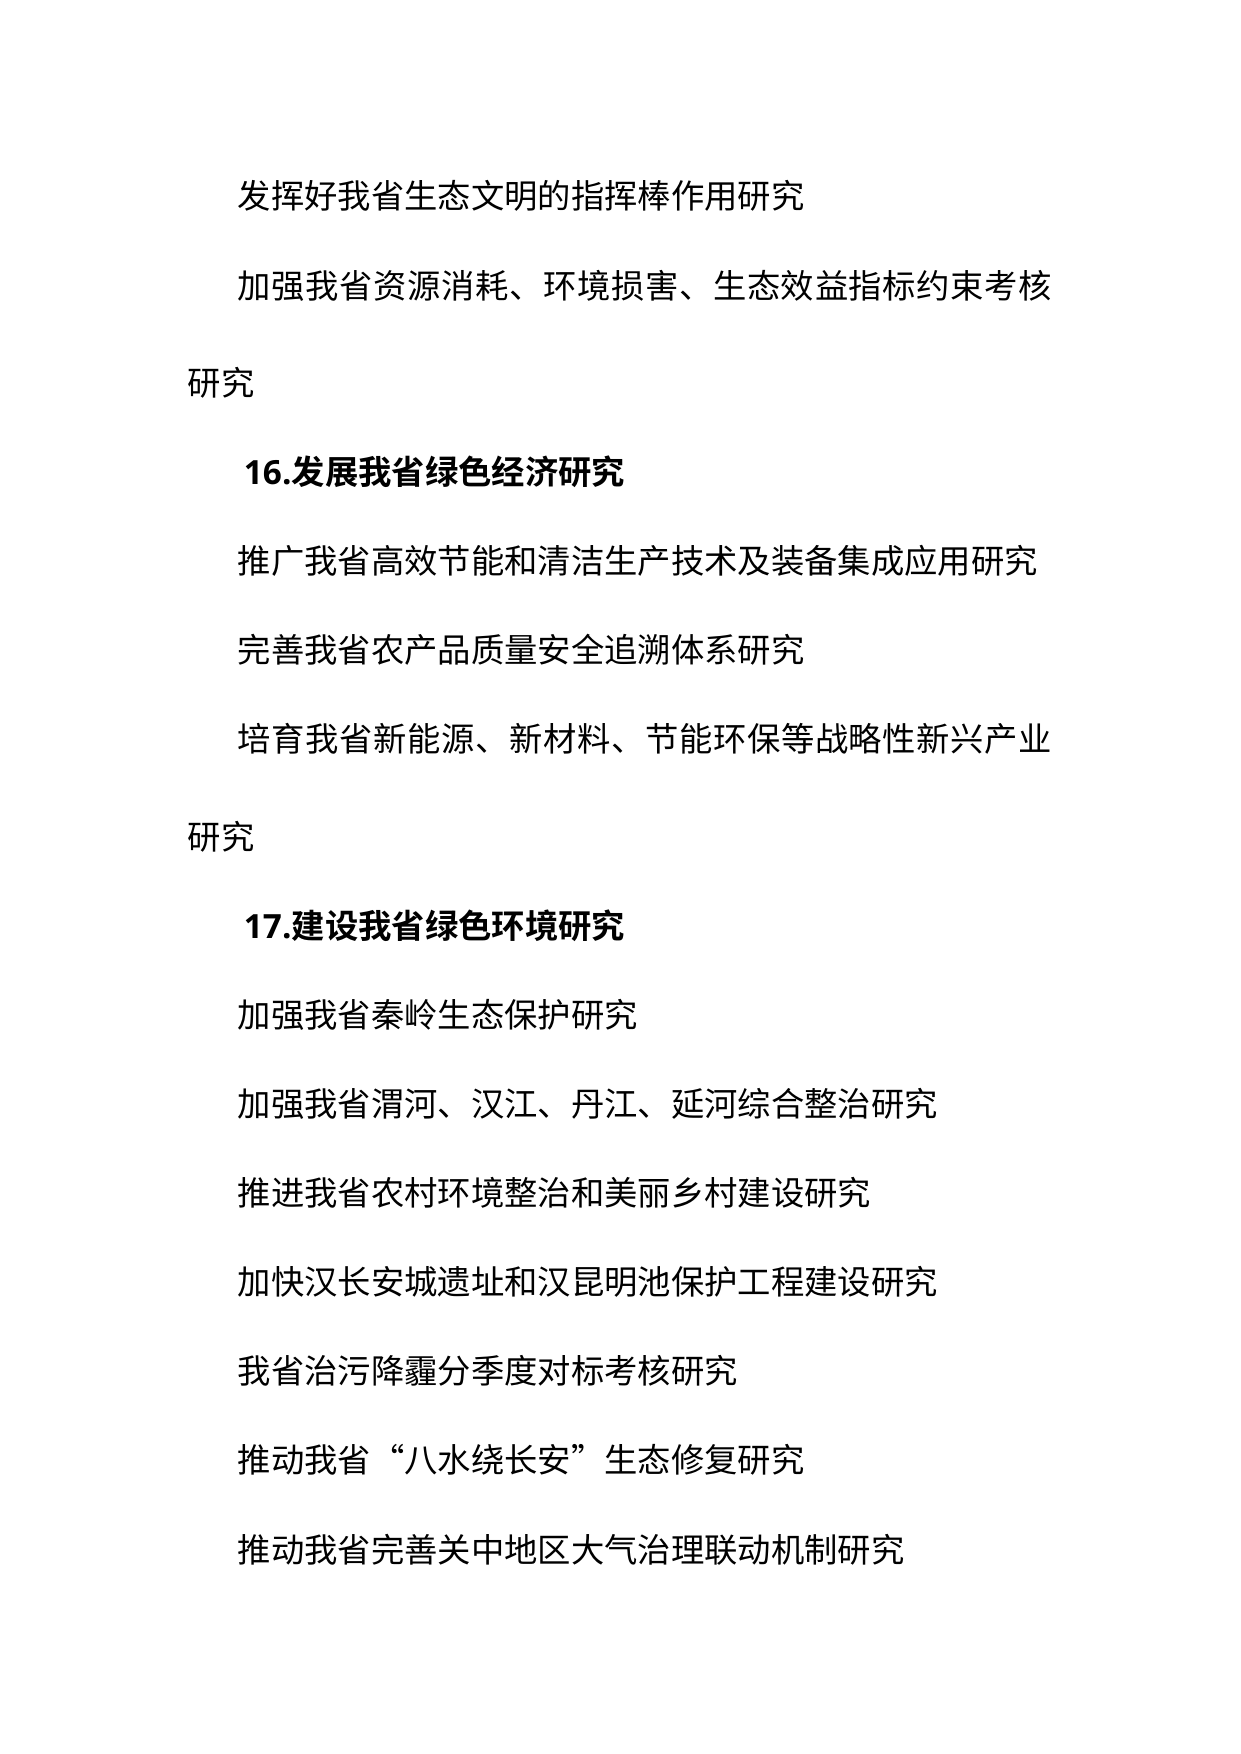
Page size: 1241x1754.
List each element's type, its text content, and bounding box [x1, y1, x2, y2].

text 推广我省高效节能和清洁生产技术及装备集成应用研究 [187, 527, 1053, 592]
text 加强我省秦岭生态保护研究 [187, 981, 1053, 1046]
text 完善我省农产品质量安全追溯体系研究 [187, 616, 1053, 681]
text 发挥好我省生态文明的指挥棒作用研究 [187, 162, 1053, 227]
text 加快汉长安城遗址和汉昆明池保护工程建设研究 [187, 1248, 1053, 1313]
text 加强我省资源消耗、环境损害、生态效益指标约束考核研究 [187, 251, 1053, 413]
text 17.建设我省绿色环境研究 [244, 891, 1053, 956]
text 加强我省渭河、汉江、丹江、延河综合整治研究 [187, 1070, 1053, 1135]
text 推动我省“八水绕长安”生态修复研究 [187, 1426, 1053, 1491]
text 我省治污降霾分季度对标考核研究 [187, 1337, 1053, 1402]
text 推进我省农村环境整治和美丽乡村建设研究 [187, 1159, 1053, 1224]
text 培育我省新能源、新材料、节能环保等战略性新兴产业研究 [187, 705, 1053, 867]
text 推动我省完善关中地区大气治理联动机制研究 [187, 1515, 1053, 1580]
text 16.发展我省绿色经济研究 [244, 438, 1053, 503]
